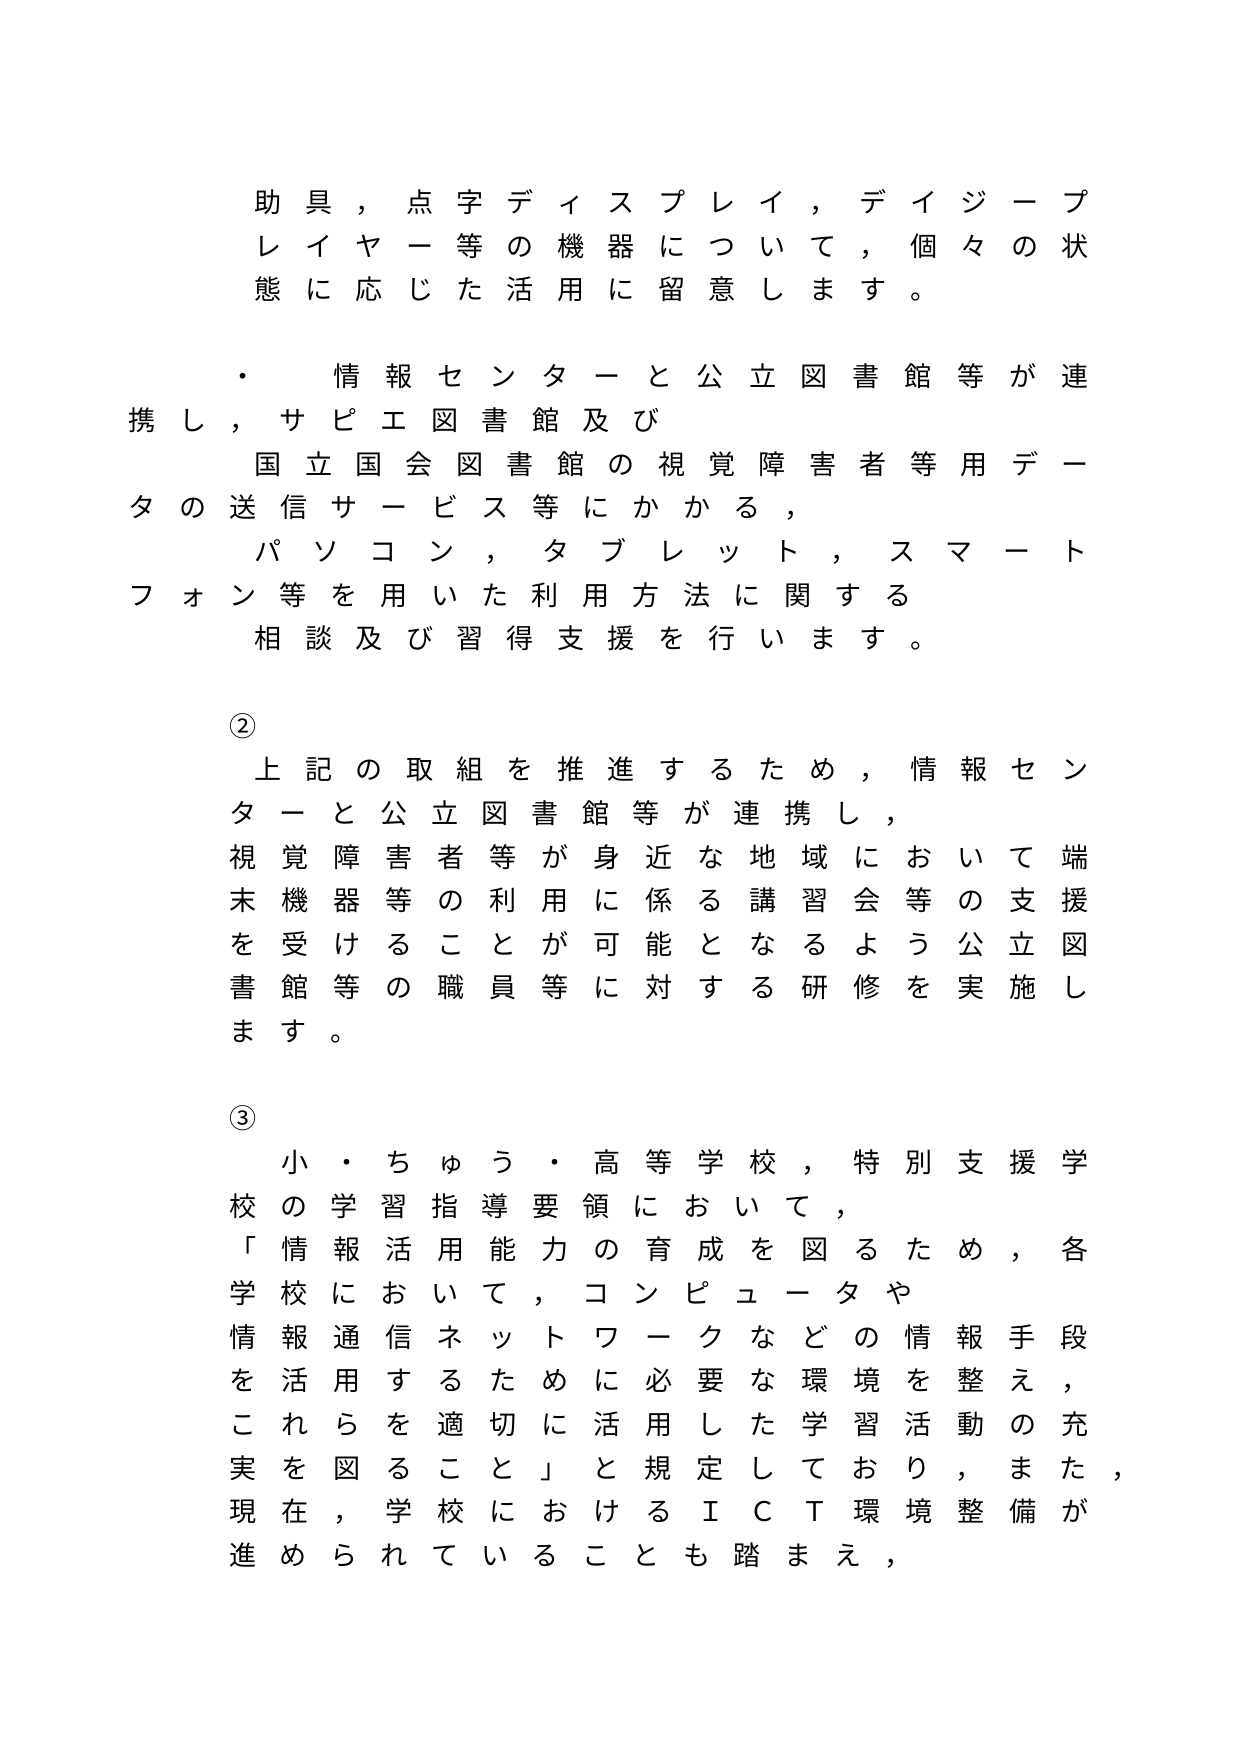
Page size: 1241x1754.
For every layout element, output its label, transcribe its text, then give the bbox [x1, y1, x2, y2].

text ② [128, 702, 1112, 746]
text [229, 179, 1112, 309]
text パソコン，タブレット，スマートフォン等を用いた利用方法に関する [128, 528, 1112, 615]
text 国立国会図書館の視覚障害者等用データの送信サービス等にかかる， [128, 441, 1112, 528]
text ③ [128, 1095, 1112, 1139]
text ・ 情報センターと公立図書館等が連携し，サピエ図書館及び [128, 353, 1112, 441]
text 相談及び習得支援を行います。 [128, 615, 1112, 659]
text 「情報活用能力の育成を図るため，各学校において，コンピュータや [204, 1226, 1112, 1313]
text 視覚障害者等が身近な地域において端末機器等の利用に係る講習会等の支援を受けることが可能となるよう公立図書館等の職員等に対する研修を実施します。 [204, 833, 1112, 1052]
text 上記の取組を推進するため，情報センターと公立図書館等が連携し， [204, 746, 1112, 833]
text 小・ちゅう・高等学校，特別支援学校の学習指導要領において， [204, 1139, 1112, 1226]
text 情報通信ネットワークなどの情報手段を活用するために必要な環境を整え，これらを適切に活用した学習活動の充実を図ること」と規定しており，また，現在，学校におけるＩＣＴ環境整備が進められていることも踏まえ， [204, 1313, 1112, 1575]
